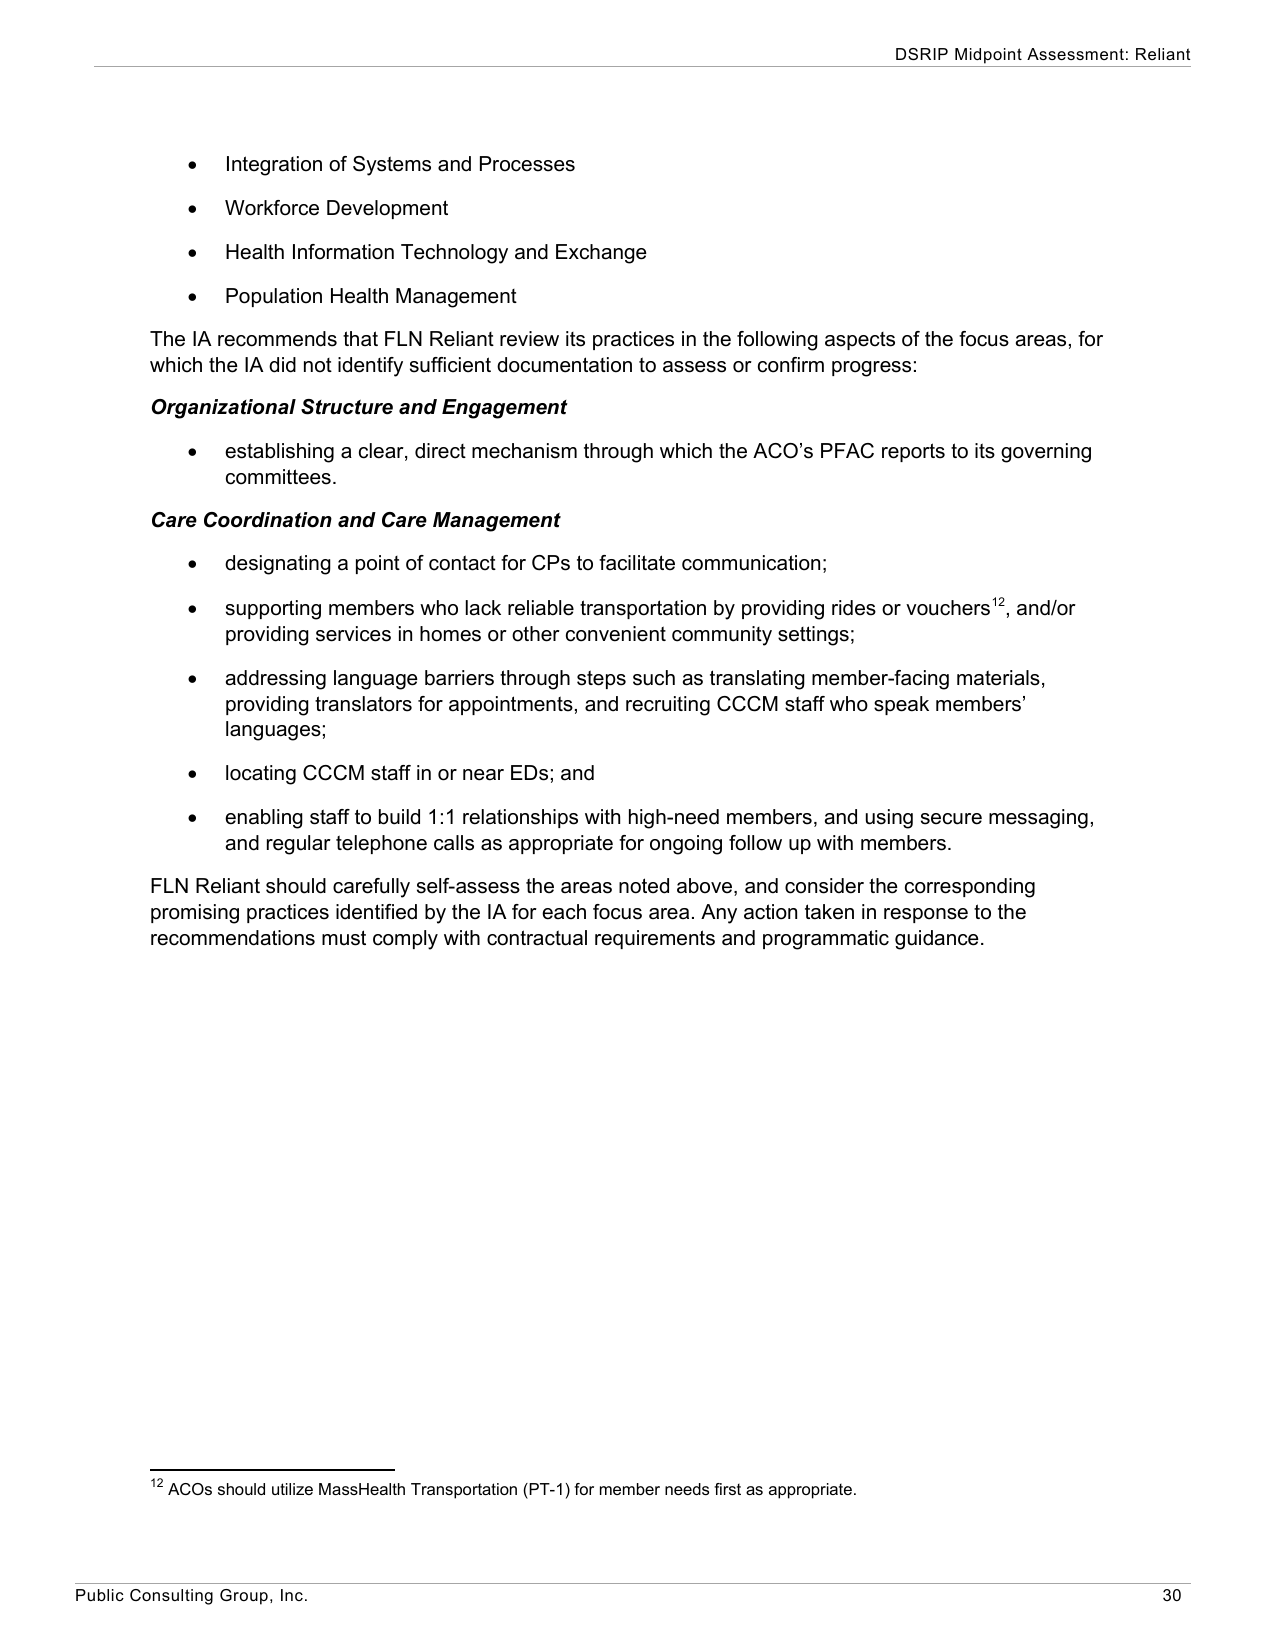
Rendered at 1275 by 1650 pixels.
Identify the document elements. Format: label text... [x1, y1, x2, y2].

list Workforce Development [187, 194, 1125, 220]
list Health Information Technology and Exchange [187, 238, 1125, 264]
list Population Health Management [187, 282, 1125, 308]
text The IA recommends that FLN Reliant review its practices in the following aspects of the focus areas, for which the IA did not identify sufficient documentation to assess or confirm progress: [150, 327, 1125, 376]
list enabling staff to build 1:1 relationships with high-need members, and using secure messaging, and regular telephone calls as appropriate for ongoing follow up with members. [187, 804, 1125, 855]
list designating a point of contact for CPs to facilitate communication; [187, 550, 1125, 575]
list supporting members who lack reliable transportation by providing rides or vouchers, and/or providing services in homes or other convenient community settings; [187, 594, 1125, 645]
text Organizational Structure and Engagement [150, 395, 1125, 419]
list Integration of Systems and Processes [187, 150, 1125, 176]
text FLN Reliant should carefully self-assess the areas noted above, and consider the corresponding promising practices identified by the IA for each focus area. Any action taken in response to the recommendations must comply with contractual requirements and programmatic guidance. [150, 874, 1125, 949]
text Care Coordination and Care Management [150, 507, 1125, 531]
list locating CCCM staff in or near EDs; and [187, 760, 1125, 785]
list addressing language barriers through steps such as translating member-facing materials, providing translators for appointments, and recruiting CCCM staff who speak members’ languages; [187, 664, 1125, 741]
list establishing a clear, direct mechanism through which the ACO’s PFAC reports to its governing committees. [187, 437, 1125, 489]
